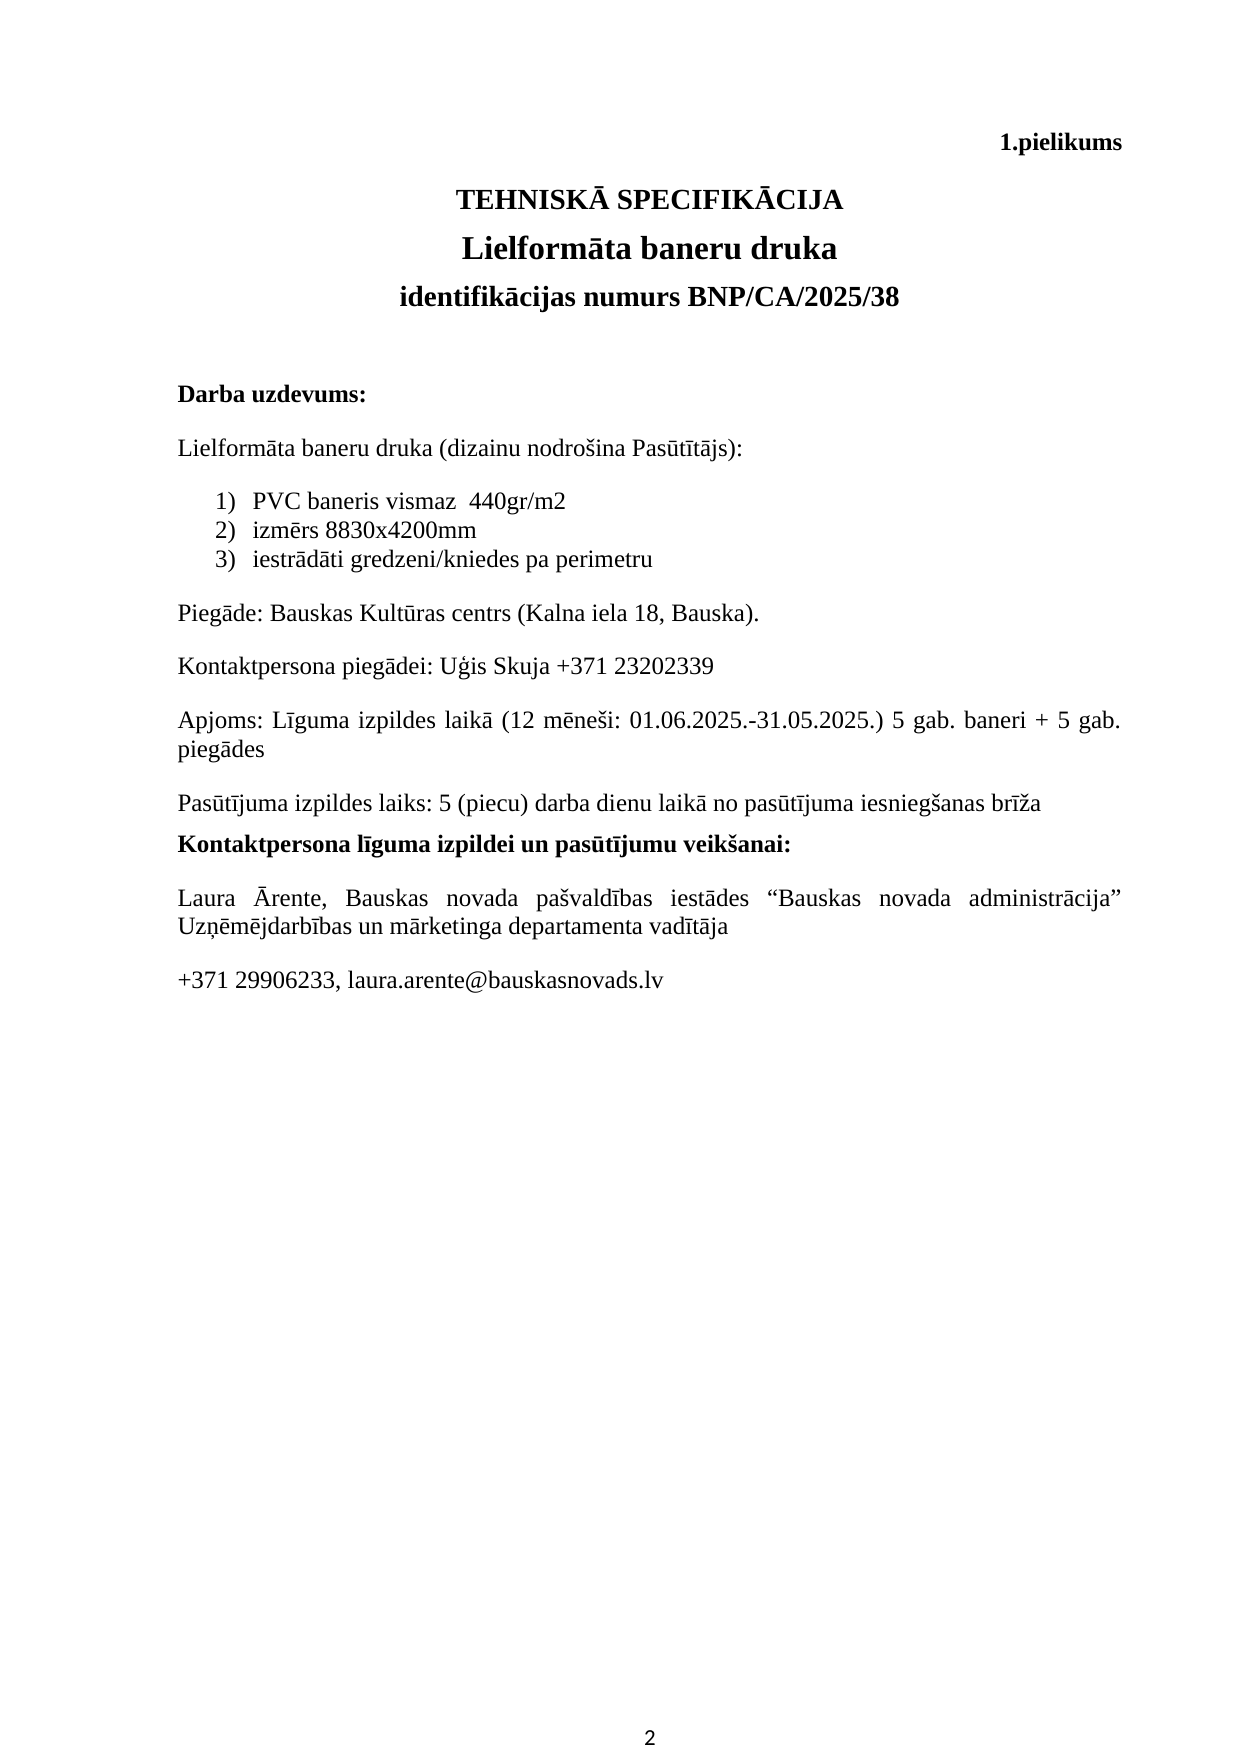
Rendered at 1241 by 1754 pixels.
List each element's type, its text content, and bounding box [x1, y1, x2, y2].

text Lielformāta baneru druka [177, 228, 1122, 267]
list izmērs 8830x4200mm [215, 515, 1122, 544]
list PVC baneris vismaz 440gr/m2 [215, 486, 1122, 515]
text identifikācijas numurs BNP/CA/2025/38 [177, 279, 1122, 313]
text Piegāde: Bauskas Kultūras centrs (Kalna iela 18, Bauska). [177, 598, 1122, 626]
text Apjoms: Līguma izpildes laikā (12 mēneši: 01.06.2025.-31.05.2025.) 5 gab. baneri + 5 gab. piegādes [177, 705, 1122, 763]
text Kontaktpersona līguma izpildei un pasūtījumu veikšanai: [177, 829, 1122, 858]
text Kontaktpersona piegādei: Uģis Skuja +371 23202339 [177, 651, 1122, 680]
text Laura Ārente, Bauskas novada pašvaldības iestādes “Bauskas novada administrācija” Uzņēmējdarbības un mārketinga departamenta vadītāja [177, 883, 1122, 940]
text +371 29906233, laura.arente@bauskasnovads.lv [177, 965, 1122, 994]
text TEHNISKĀ SPECIFIKĀCIJA [177, 182, 1122, 216]
text Lielformāta baneru druka (dizainu nodrošina Pasūtītājs): [177, 433, 1122, 461]
list iestrādāti gredzeni/kniedes pa perimetru [215, 544, 1122, 573]
text 1.pielikums [177, 127, 1122, 155]
text Pasūtījuma izpildes laiks: 5 (piecu) darba dienu laikā no pasūtījuma iesniegšanas brīža [177, 788, 1122, 816]
text Darba uzdevums: [177, 379, 1122, 408]
